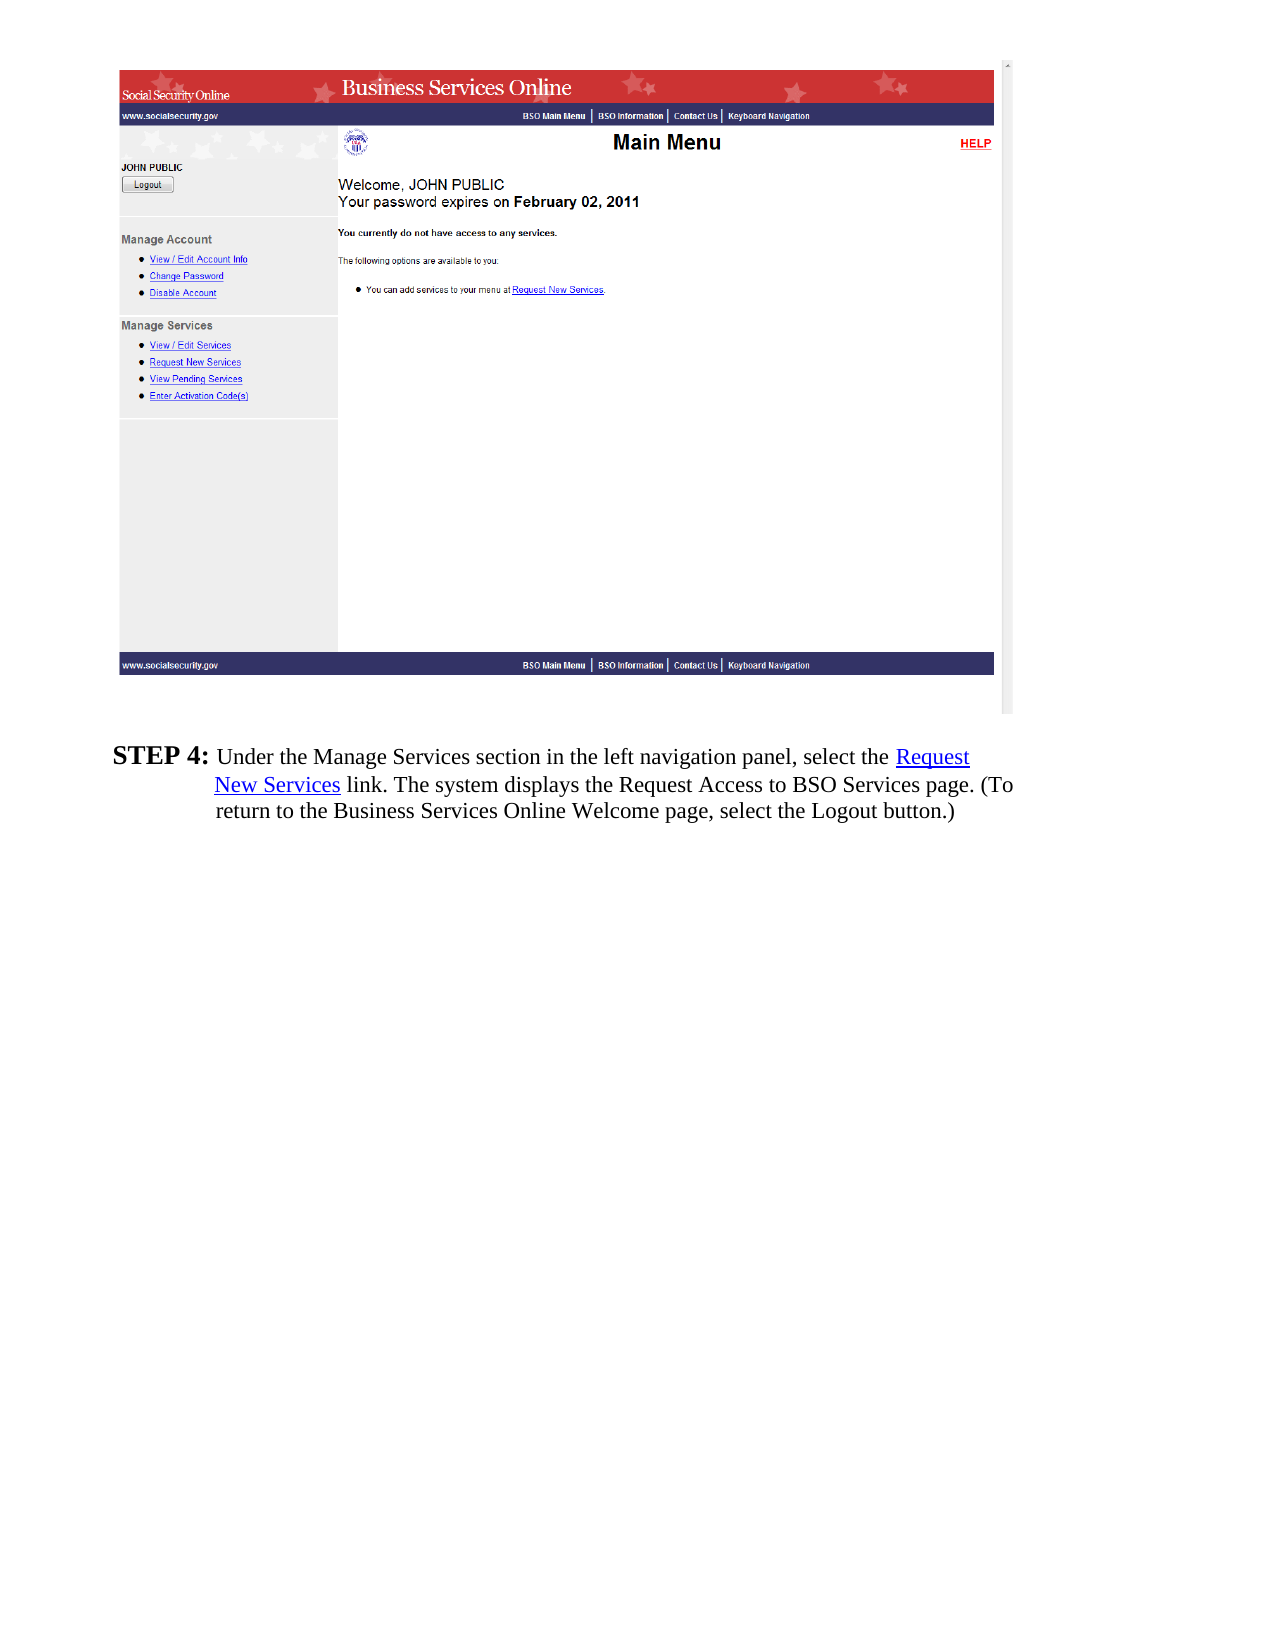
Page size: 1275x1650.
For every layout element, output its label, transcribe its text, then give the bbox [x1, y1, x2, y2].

text New Services link. The system displays the Request Access to BSO Services page. (To [112, 771, 1162, 797]
text STEP 4: Under the Manage Services section in the left navigation panel, select the Request [112, 739, 1162, 771]
picture [112, 60, 1013, 714]
text return to the Business Services Online Welcome page, select the Logout button.) [112, 797, 1162, 823]
